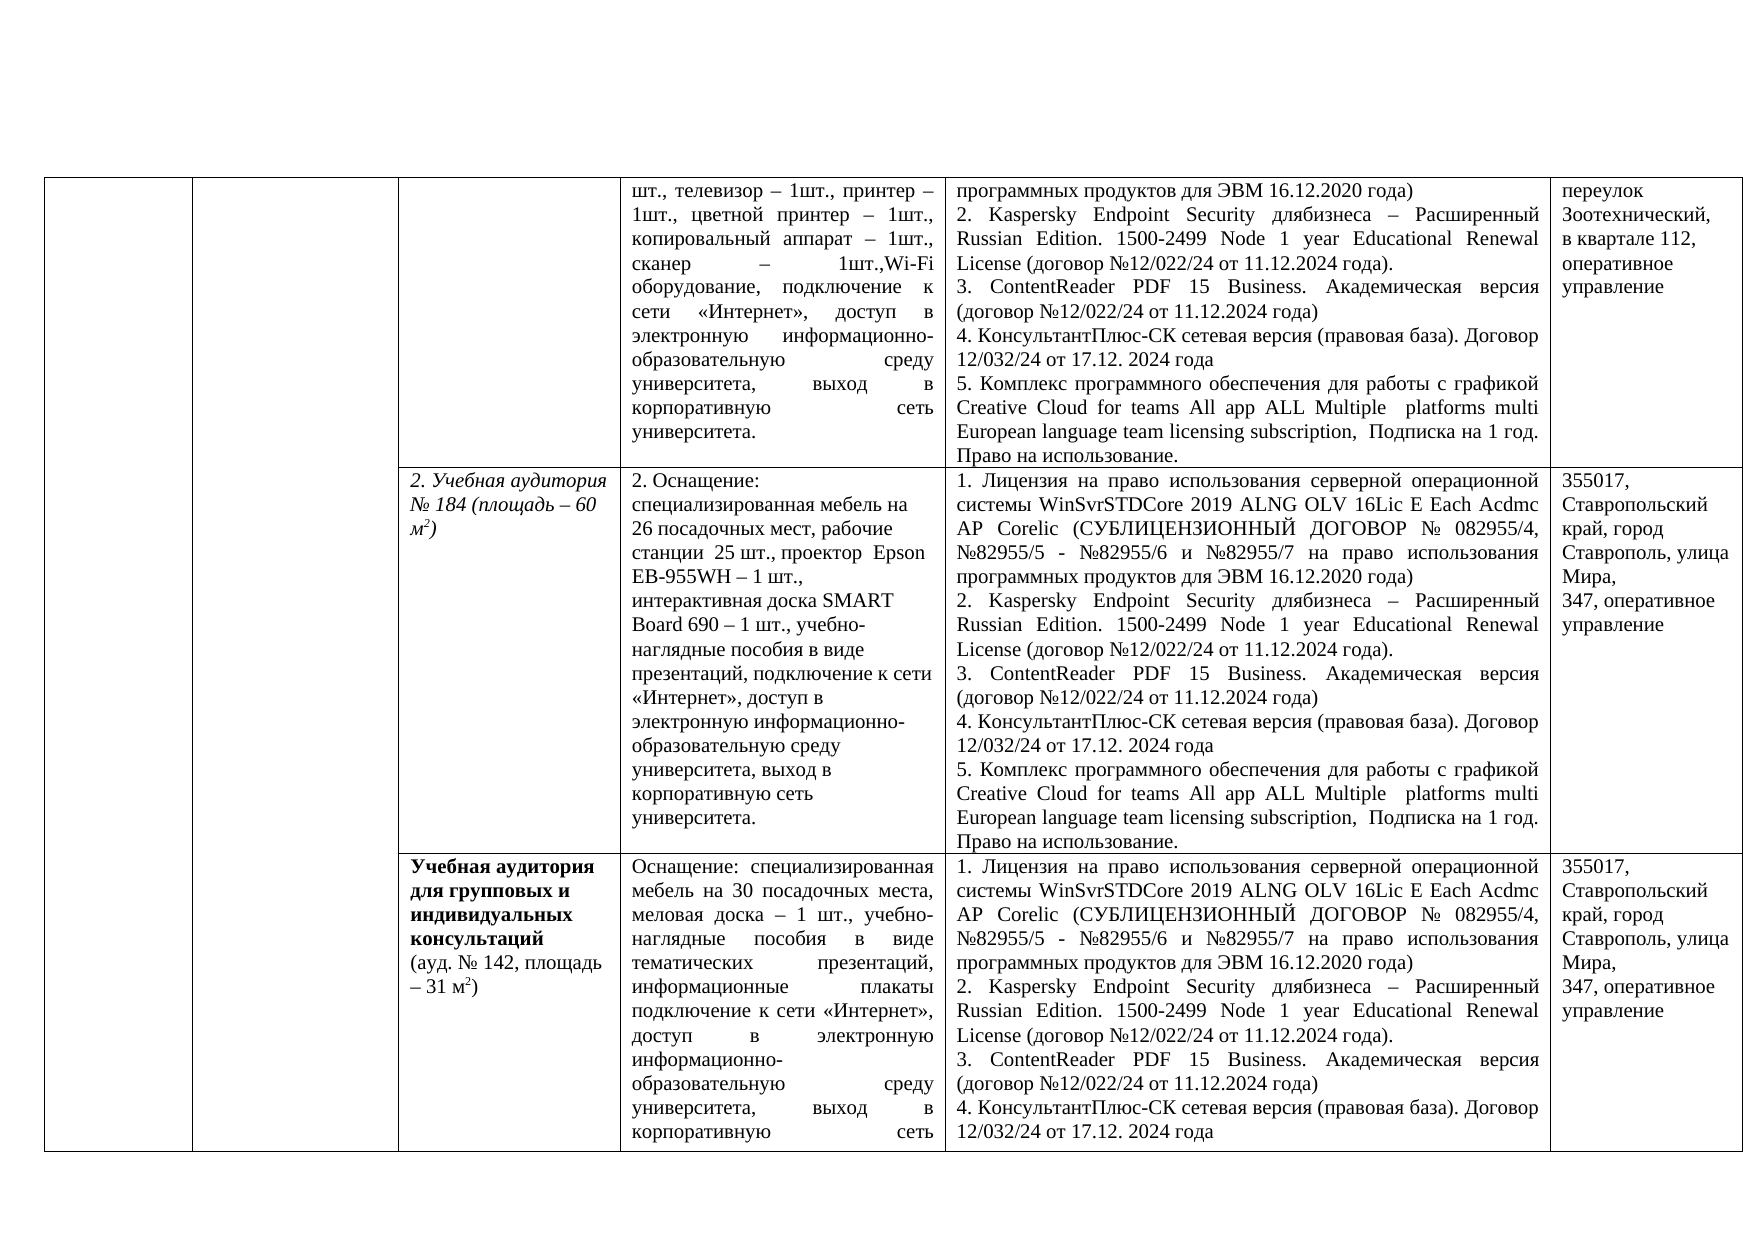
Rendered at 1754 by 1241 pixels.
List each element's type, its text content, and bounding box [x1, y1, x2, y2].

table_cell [1551, 854, 1742, 1151]
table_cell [621, 178, 945, 467]
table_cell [946, 854, 1550, 1151]
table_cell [946, 178, 1550, 467]
table_cell 2. Учебная аудитория № 184 (площадь – 60 м2) [399, 468, 620, 853]
table_cell 2. Оснащение: специализированная мебель на 26 посадочных мест, рабочие станции 25 шт., проектор Epson EB-955WH – 1 шт., интерактивная доска SMART Board 690 – 1 шт., учебно-наглядные пособия в виде презентаций, подключение к сети «Интернет», доступ в электронную информационно-образовательную среду университета, выход в корпоративную сеть университета. [621, 468, 945, 853]
table_cell 355017, Ставропольский край, город Ставрополь, переулок Зоотехнический, в квартале 112, оперативное управление [1551, 178, 1742, 467]
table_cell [399, 178, 620, 467]
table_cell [621, 854, 945, 1151]
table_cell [399, 854, 620, 1151]
table_cell 355017, Ставропольский край, город Ставрополь, улица Мира, 347, оперативное управление [1551, 468, 1742, 853]
